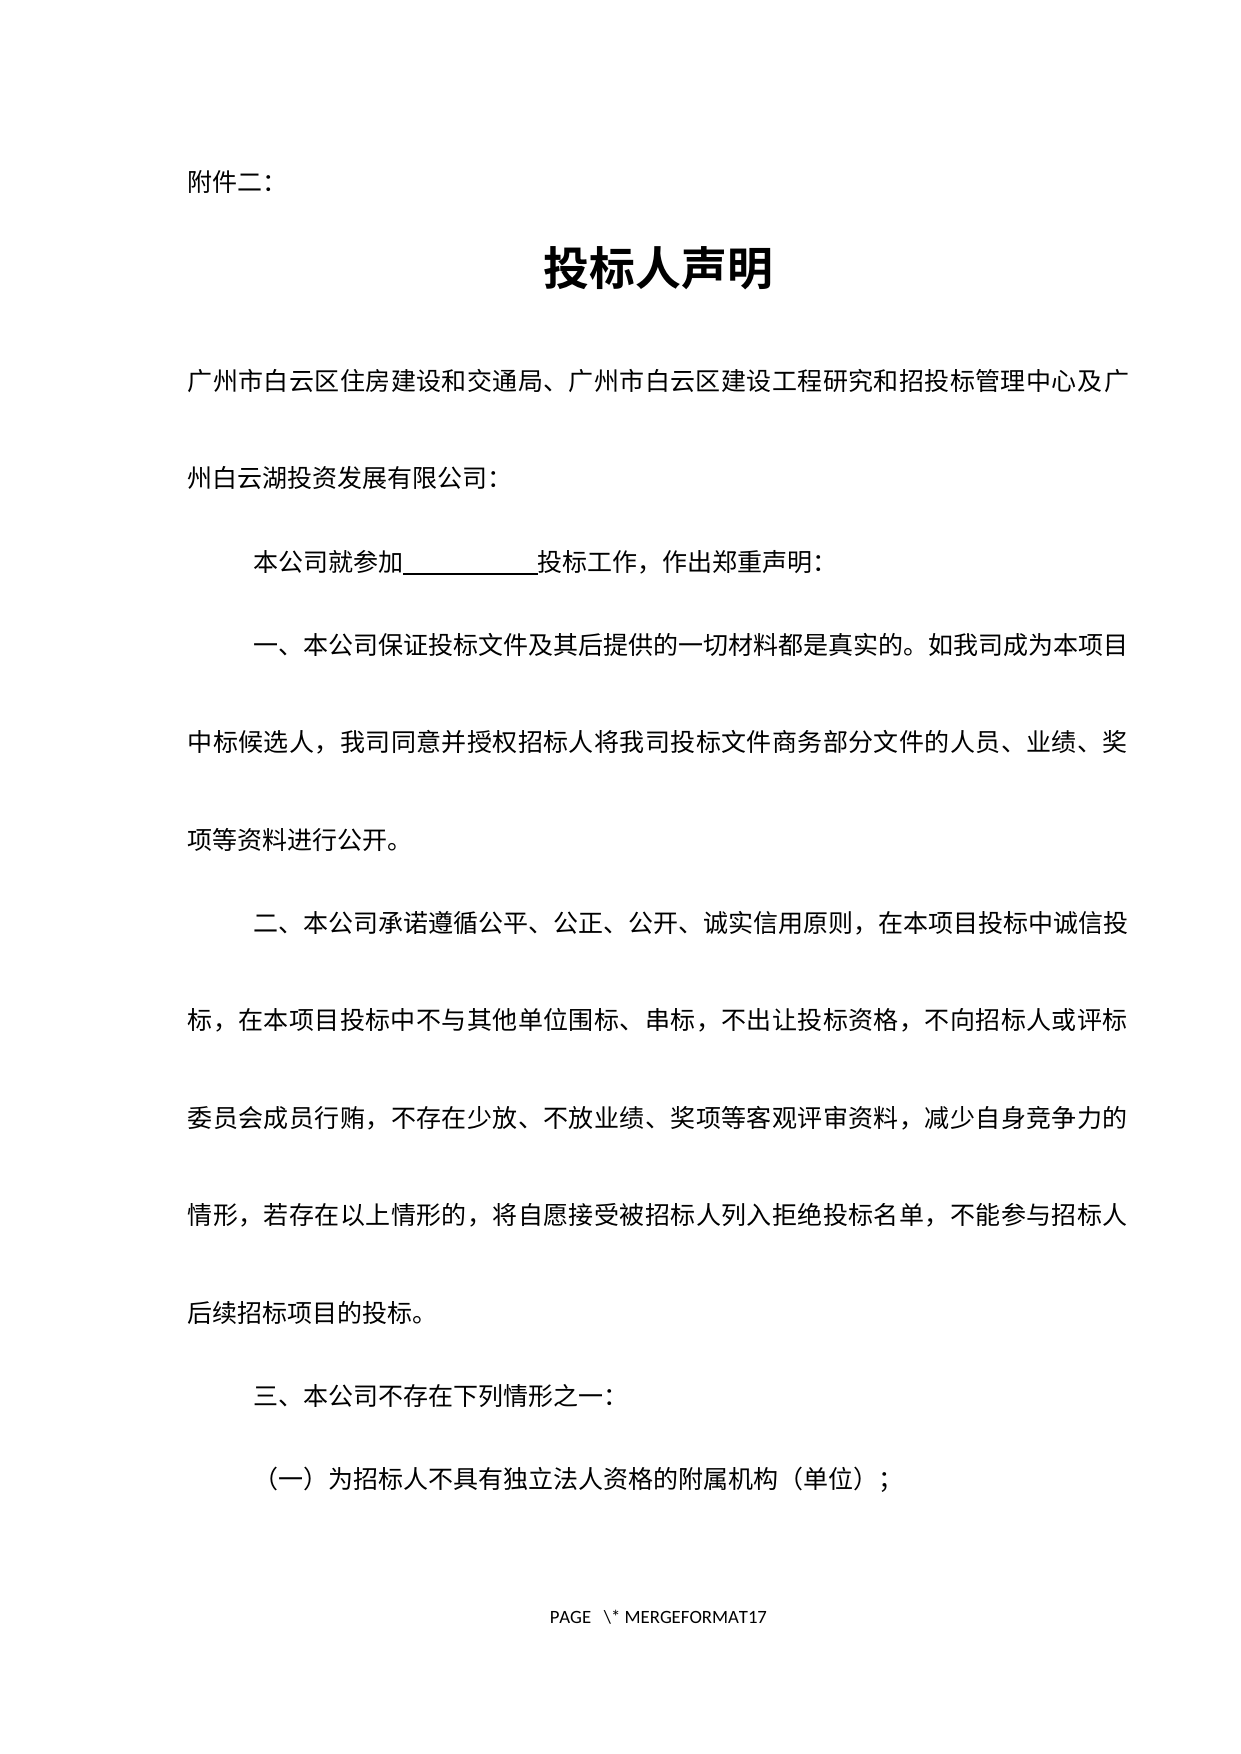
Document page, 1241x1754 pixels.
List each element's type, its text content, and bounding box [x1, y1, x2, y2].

text 二、本公司承诺遵循公平、公正、公开、诚实信用原则，在本项目投标中诚信投标，在本项目投标中不与其他单位围标、串标，不出让投标资格，不向招标人或评标委员会成员行贿，不存在少放、不放业绩、奖项等客观评审资料，减少自身竞争力的情形，若存在以上情形的，将自愿接受被招标人列入拒绝投标名单，不能参与招标人后续招标项目的投标。 [187, 889, 1129, 1344]
text 附件二： [187, 162, 1129, 198]
text 本公司就参加 投标工作，作出郑重声明： [187, 528, 1129, 593]
text 广州市白云区住房建设和交通局、广州市白云区建设工程研究和招投标管理中心及广州白云湖投资发展有限公司： [187, 347, 1129, 509]
text 投标人声明 [187, 216, 1129, 314]
text 三、本公司不存在下列情形之一： [187, 1362, 1129, 1427]
text 一、本公司保证投标文件及其后提供的一切材料都是真实的。如我司成为本项目中标候选人，我司同意并授权招标人将我司投标文件商务部分文件的人员、业绩、奖项等资料进行公开。 [187, 611, 1129, 871]
text （一）为招标人不具有独立法人资格的附属机构（单位）； [187, 1445, 1129, 1510]
